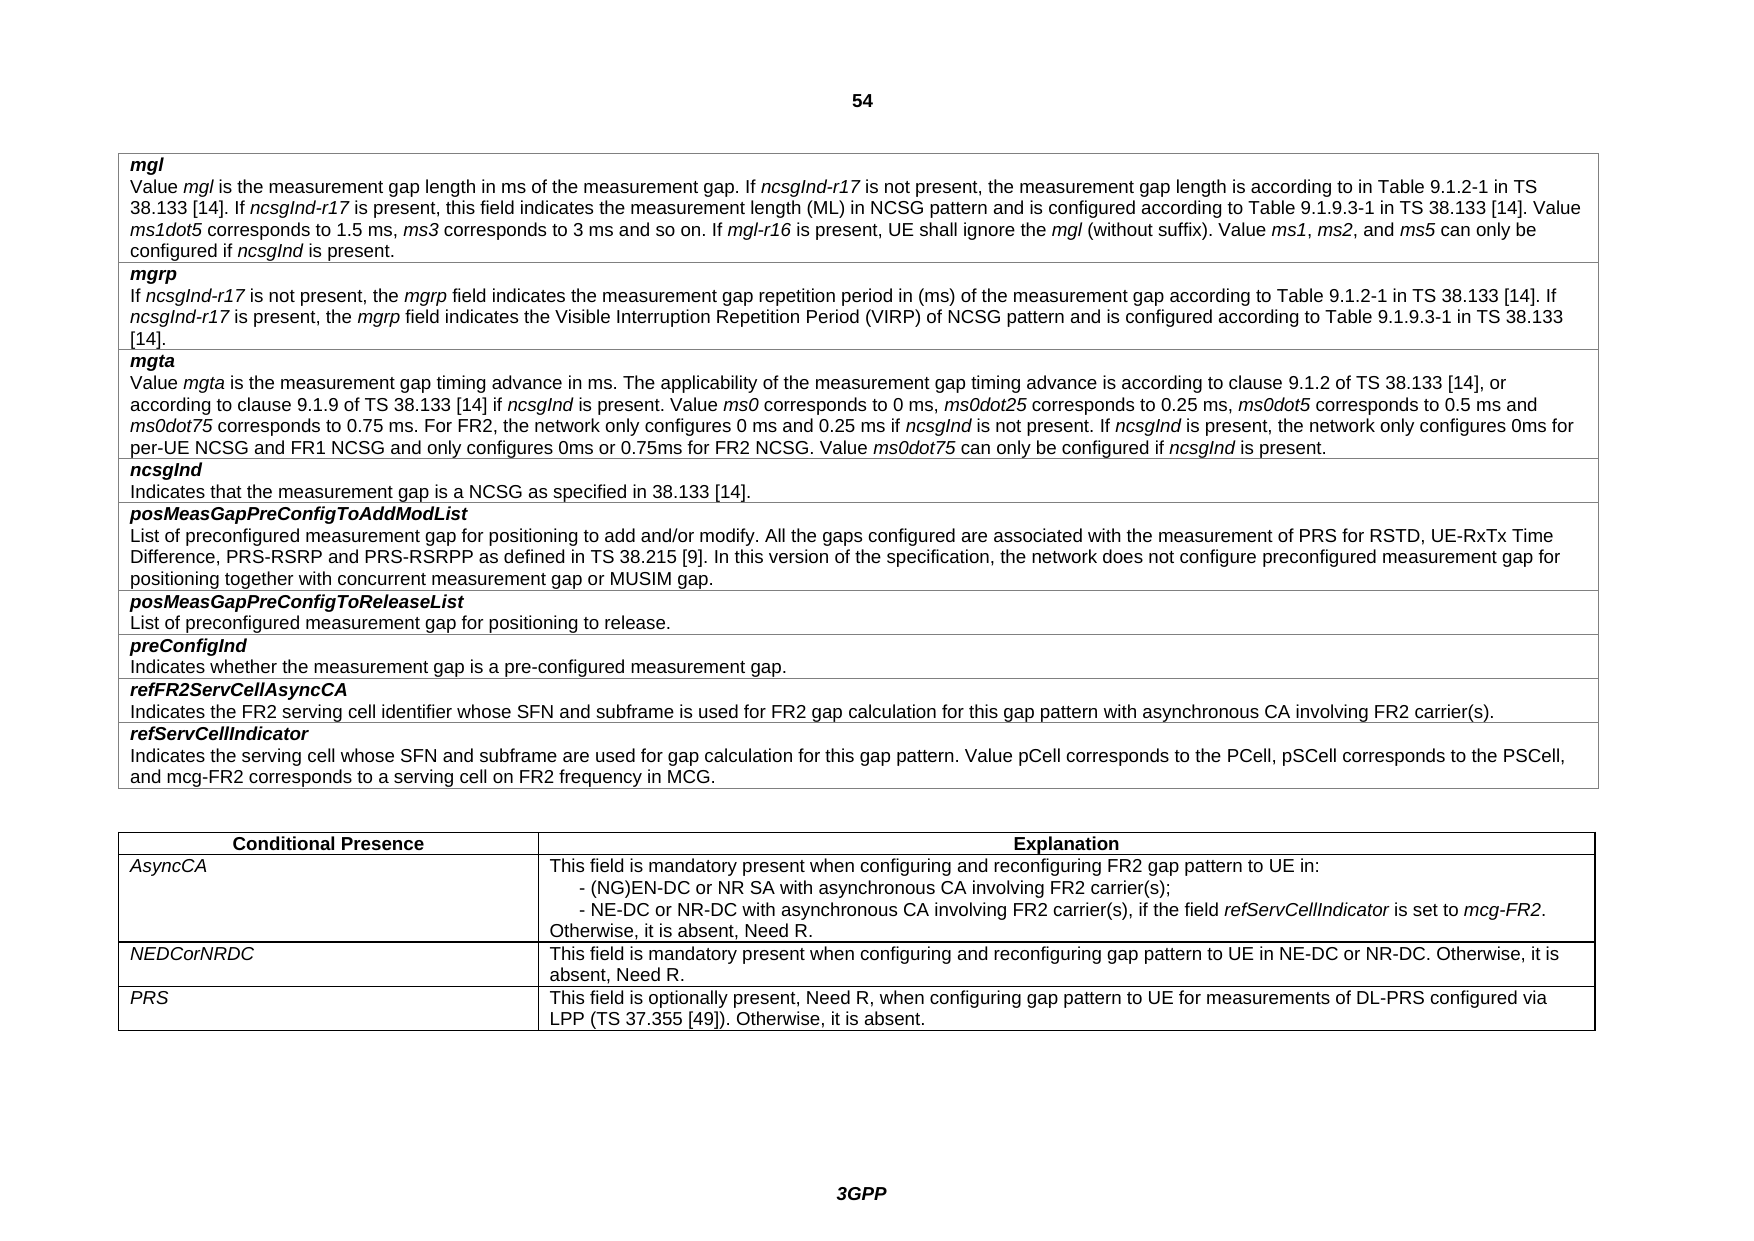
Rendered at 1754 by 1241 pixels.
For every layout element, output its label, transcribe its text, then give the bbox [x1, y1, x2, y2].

table_cell NEDCorNRDC [119, 943, 538, 986]
table_cell This field is optionally present, Need R, when configuring gap pattern to UE for measurements of DL-PRS configured via LPP (TS 37.355 [49]). Otherwise, it is absent. [539, 987, 1594, 1030]
table_header Explanation [539, 833, 1594, 854]
table_cell posMeasGapPreConfigToReleaseList List of preconfigured measurement gap for positioning to release. [119, 591, 1598, 634]
table_cell ncsgInd Indicates that the measurement gap is a NCSG as specified in 38.133 [14]. [119, 459, 1598, 502]
table_cell This field is mandatory present when configuring and reconfiguring gap pattern to UE in NE-DC or NR-DC. Otherwise, it is absent, Need R. [539, 943, 1594, 986]
table_cell mgrp If ncsgInd-r17 is not present, the mgrp field indicates the measurement gap repetition period in (ms) of the measurement gap according to Table 9.1.2-1 in TS 38.133 [14]. If ncsgInd-r17 is present, the mgrp field indicates the Visible Interruption Repetition Period (VIRP) of NCSG pattern and is configured according to Table 9.1.9.3-1 in TS 38.133 [14]. [119, 263, 1598, 349]
table_cell This field is mandatory present when configuring and reconfiguring FR2 gap pattern to UE in: - (NG)EN-DC or NR SA with asynchronous CA involving FR2 carrier(s); - NE-DC or NR-DC with asynchronous CA involving FR2 carrier(s), if the field refServCellIndicator is set to mcg-FR2. Otherwise, it is absent, Need R. [539, 855, 1594, 941]
table_cell AsyncCA [119, 855, 538, 941]
table_header Conditional Presence [119, 833, 538, 854]
table_cell refServCellIndicator Indicates the serving cell whose SFN and subframe are used for gap calculation for this gap pattern. Value pCell corresponds to the PCell, pSCell corresponds to the PSCell, and mcg-FR2 corresponds to a serving cell on FR2 frequency in MCG. [119, 723, 1598, 788]
table_cell preConfigInd Indicates whether the measurement gap is a pre-configured measurement gap. [119, 635, 1598, 678]
table_cell posMeasGapPreConfigToAddModList List of preconfigured measurement gap for positioning to add and/or modify. All the gaps configured are associated with the measurement of PRS for RSTD, UE-RxTx Time Difference, PRS-RSRP and PRS-RSRPP as defined in TS 38.215 [9]. In this version of the specification, the network does not configure preconfigured measurement gap for positioning together with concurrent measurement gap or MUSIM gap. [119, 503, 1598, 589]
table_cell mgl Value mgl is the measurement gap length in ms of the measurement gap. If ncsgInd-r17 is not present, the measurement gap length is according to in Table 9.1.2-1 in TS 38.133 [14]. If ncsgInd-r17 is present, this field indicates the measurement length (ML) in NCSG pattern and is configured according to Table 9.1.9.3-1 in TS 38.133 [14]. Value ms1dot5 corresponds to 1.5 ms, ms3 corresponds to 3 ms and so on. If mgl-r16 is present, UE shall ignore the mgl (without suffix). Value ms1, ms2, and ms5 can only be configured if ncsgInd is present. [119, 154, 1598, 262]
table_cell refFR2ServCellAsyncCA Indicates the FR2 serving cell identifier whose SFN and subframe is used for FR2 gap calculation for this gap pattern with asynchronous CA involving FR2 carrier(s). [119, 679, 1598, 722]
table_cell PRS [119, 987, 538, 1030]
table_cell mgta Value mgta is the measurement gap timing advance in ms. The applicability of the measurement gap timing advance is according to clause 9.1.2 of TS 38.133 [14], or according to clause 9.1.9 of TS 38.133 [14] if ncsgInd is present. Value ms0 corresponds to 0 ms, ms0dot25 corresponds to 0.25 ms, ms0dot5 corresponds to 0.5 ms and ms0dot75 corresponds to 0.75 ms. For FR2, the network only configures 0 ms and 0.25 ms if ncsgInd is not present. If ncsgInd is present, the network only configures 0ms for per-UE NCSG and FR1 NCSG and only configures 0ms or 0.75ms for FR2 NCSG. Value ms0dot75 can only be configured if ncsgInd is present. [119, 350, 1598, 458]
